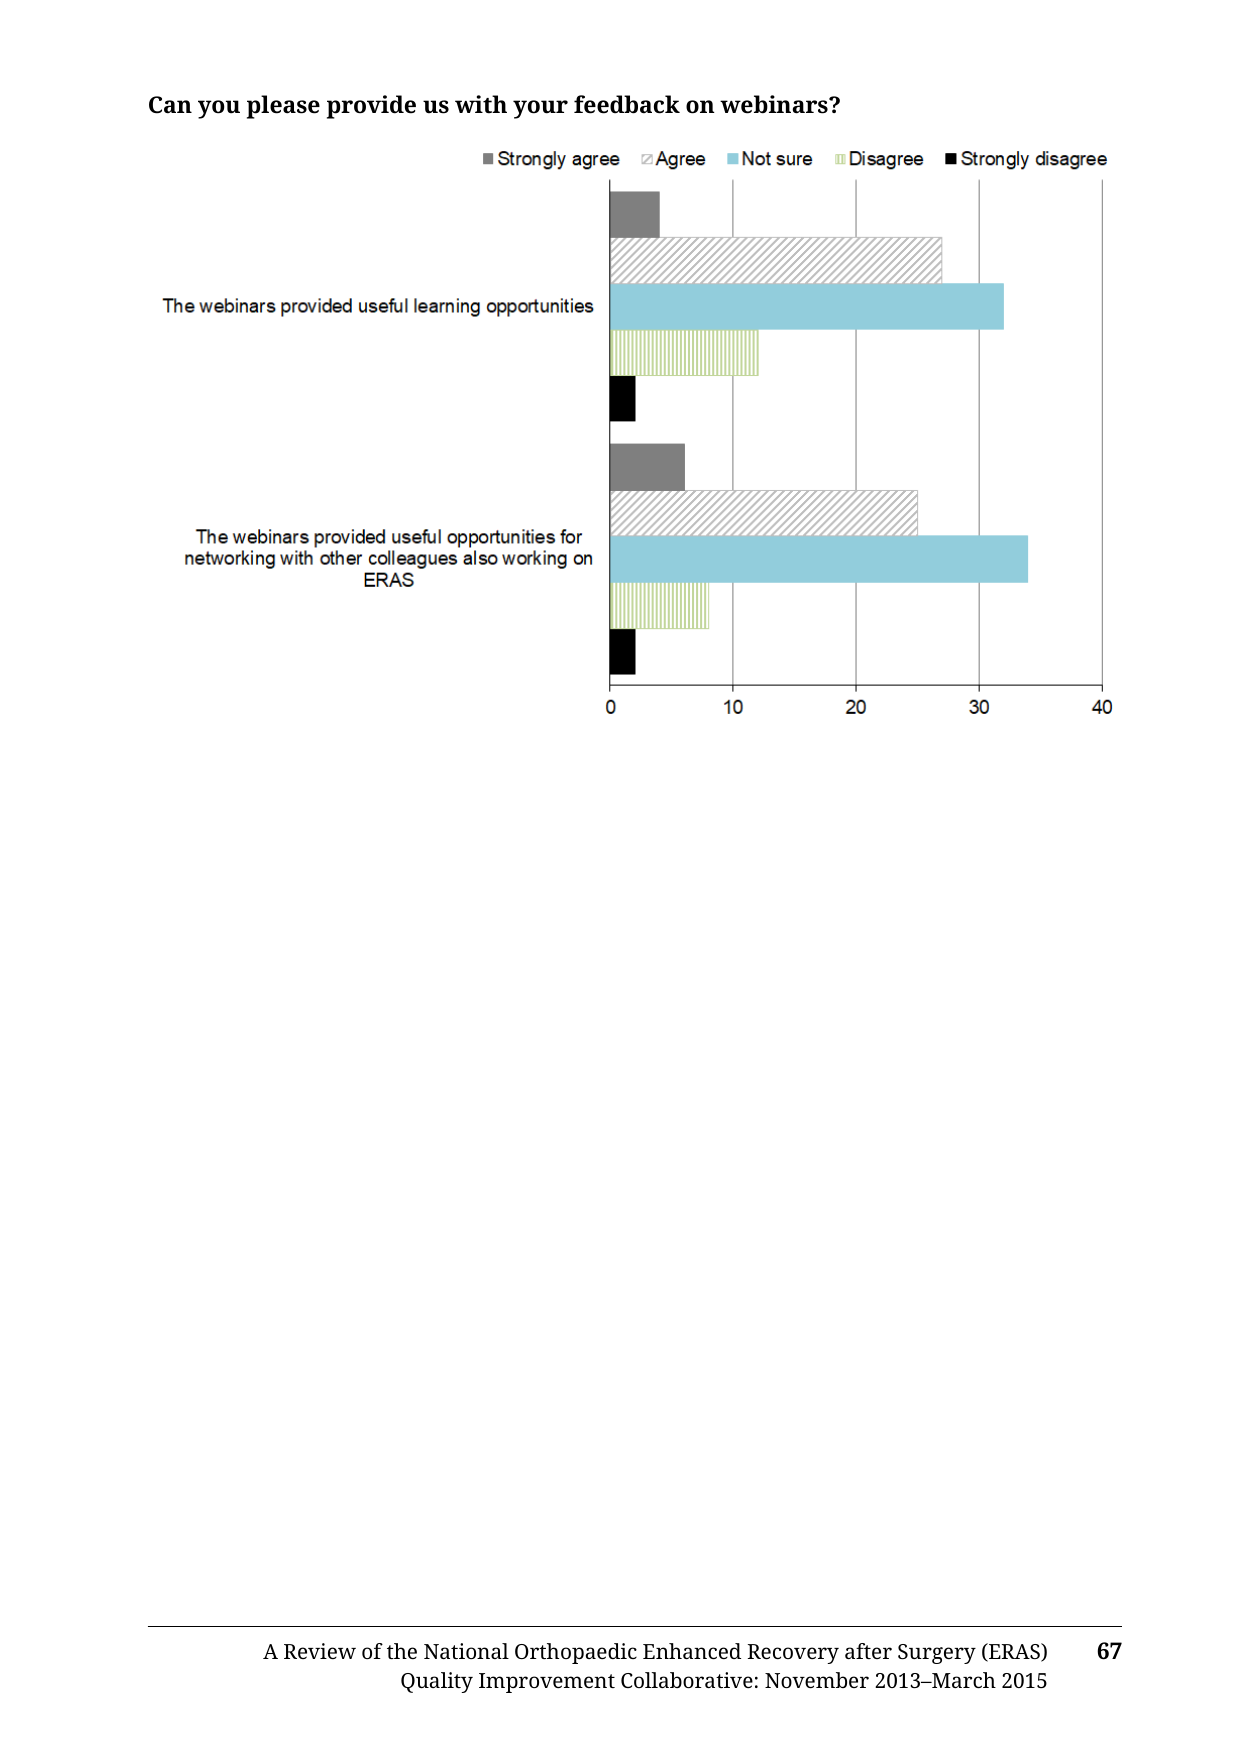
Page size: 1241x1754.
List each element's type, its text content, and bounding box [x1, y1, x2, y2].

subtitle Can you please provide us with your feedback on webinars? [148, 89, 1122, 120]
picture [147, 135, 1123, 730]
